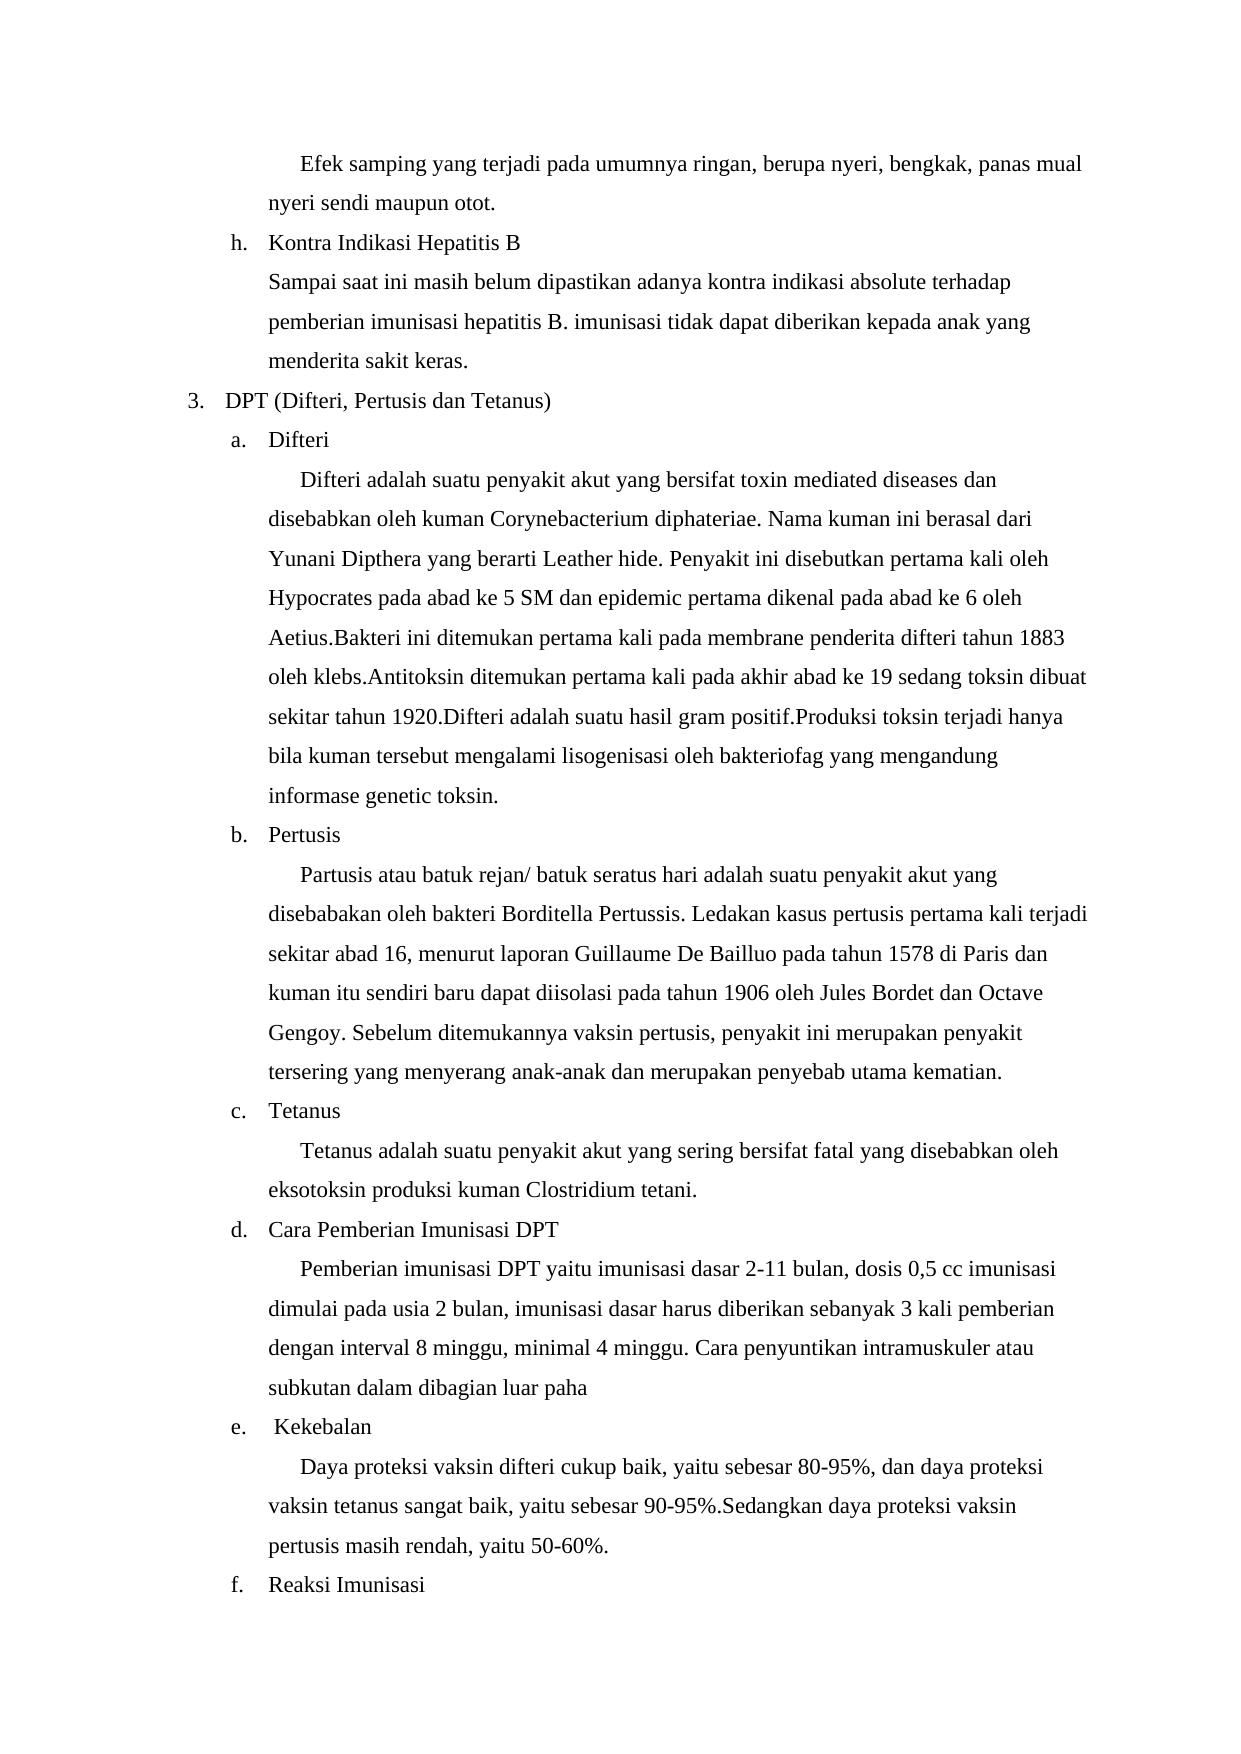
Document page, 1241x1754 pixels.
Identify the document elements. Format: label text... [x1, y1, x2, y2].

list Kekebalan [231, 1413, 1090, 1440]
list Reaksi Imunisasi [231, 1571, 1090, 1598]
list Tetanus [231, 1097, 1090, 1124]
list Sampai saat ini masih belum dipastikan adanya kontra indikasi absolute terhadap pemberian imunisasi hepatitis B. imunisasi tidak dapat diberikan kepada anak yang menderita sakit keras. [268, 268, 1090, 374]
list Daya proteksi vaksin difteri cukup baik, yaitu sebesar 80-95%, dan daya proteksi vaksin tetanus sangat baik, yaitu sebesar 90-95%.Sedangkan daya proteksi vaksin pertusis masih rendah, yaitu 50-60%. [268, 1453, 1090, 1558]
list Cara Pemberian Imunisasi DPT [231, 1216, 1090, 1242]
list Efek samping yang terjadi pada umumnya ringan, berupa nyeri, bengkak, panas mual nyeri sendi maupun otot. [268, 150, 1090, 216]
list Tetanus adalah suatu penyakit akut yang sering bersifat fatal yang disebabkan oleh eksotoksin produksi kuman Clostridium tetani. [268, 1137, 1090, 1203]
list Pertusis [231, 821, 1090, 847]
list Difteri adalah suatu penyakit akut yang bersifat toxin mediated diseases dan disebabkan oleh kuman Corynebacterium diphateriae. Nama kuman ini berasal dari Yunani Dipthera yang berarti Leather hide. Penyakit ini disebutkan pertama kali oleh Hypocrates pada abad ke 5 SM dan epidemic pertama dikenal pada abad ke 6 oleh Aetius.Bakteri ini ditemukan pertama kali pada membrane penderita difteri tahun 1883 oleh klebs.Antitoksin ditemukan pertama kali pada akhir abad ke 19 sedang toksin dibuat sekitar tahun 1920.Difteri adalah suatu hasil gram positif.Produksi toksin terjadi hanya bila kuman tersebut mengalami lisogenisasi oleh bakteriofag yang mengandung informase genetic toksin. [268, 466, 1090, 808]
list Partusis atau batuk rejan/ batuk seratus hari adalah suatu penyakit akut yang disebabakan oleh bakteri Borditella Pertussis. Ledakan kasus pertusis pertama kali terjadi sekitar abad 16, menurut laporan Guillaume De Bailluo pada tahun 1578 di Paris dan kuman itu sendiri baru dapat diisolasi pada tahun 1906 oleh Jules Bordet dan Octave Gengoy. Sebelum ditemukannya vaksin pertusis, penyakit ini merupakan penyakit tersering yang menyerang anak-anak dan merupakan penyebab utama kematian. [268, 861, 1090, 1084]
list Pemberian imunisasi DPT yaitu imunisasi dasar 2-11 bulan, dosis 0,5 cc imunisasi dimulai pada usia 2 bulan, imunisasi dasar harus diberikan sebanyak 3 kali pemberian dengan interval 8 minggu, minimal 4 minggu. Cara penyuntikan intramuskuler atau subkutan dalam dibagian luar paha [268, 1255, 1090, 1400]
list Kontra Indikasi Hepatitis B [231, 229, 1090, 255]
list DPT (Difteri, Pertusis dan Tetanus) [187, 387, 1090, 413]
list Difteri [231, 426, 1090, 453]
